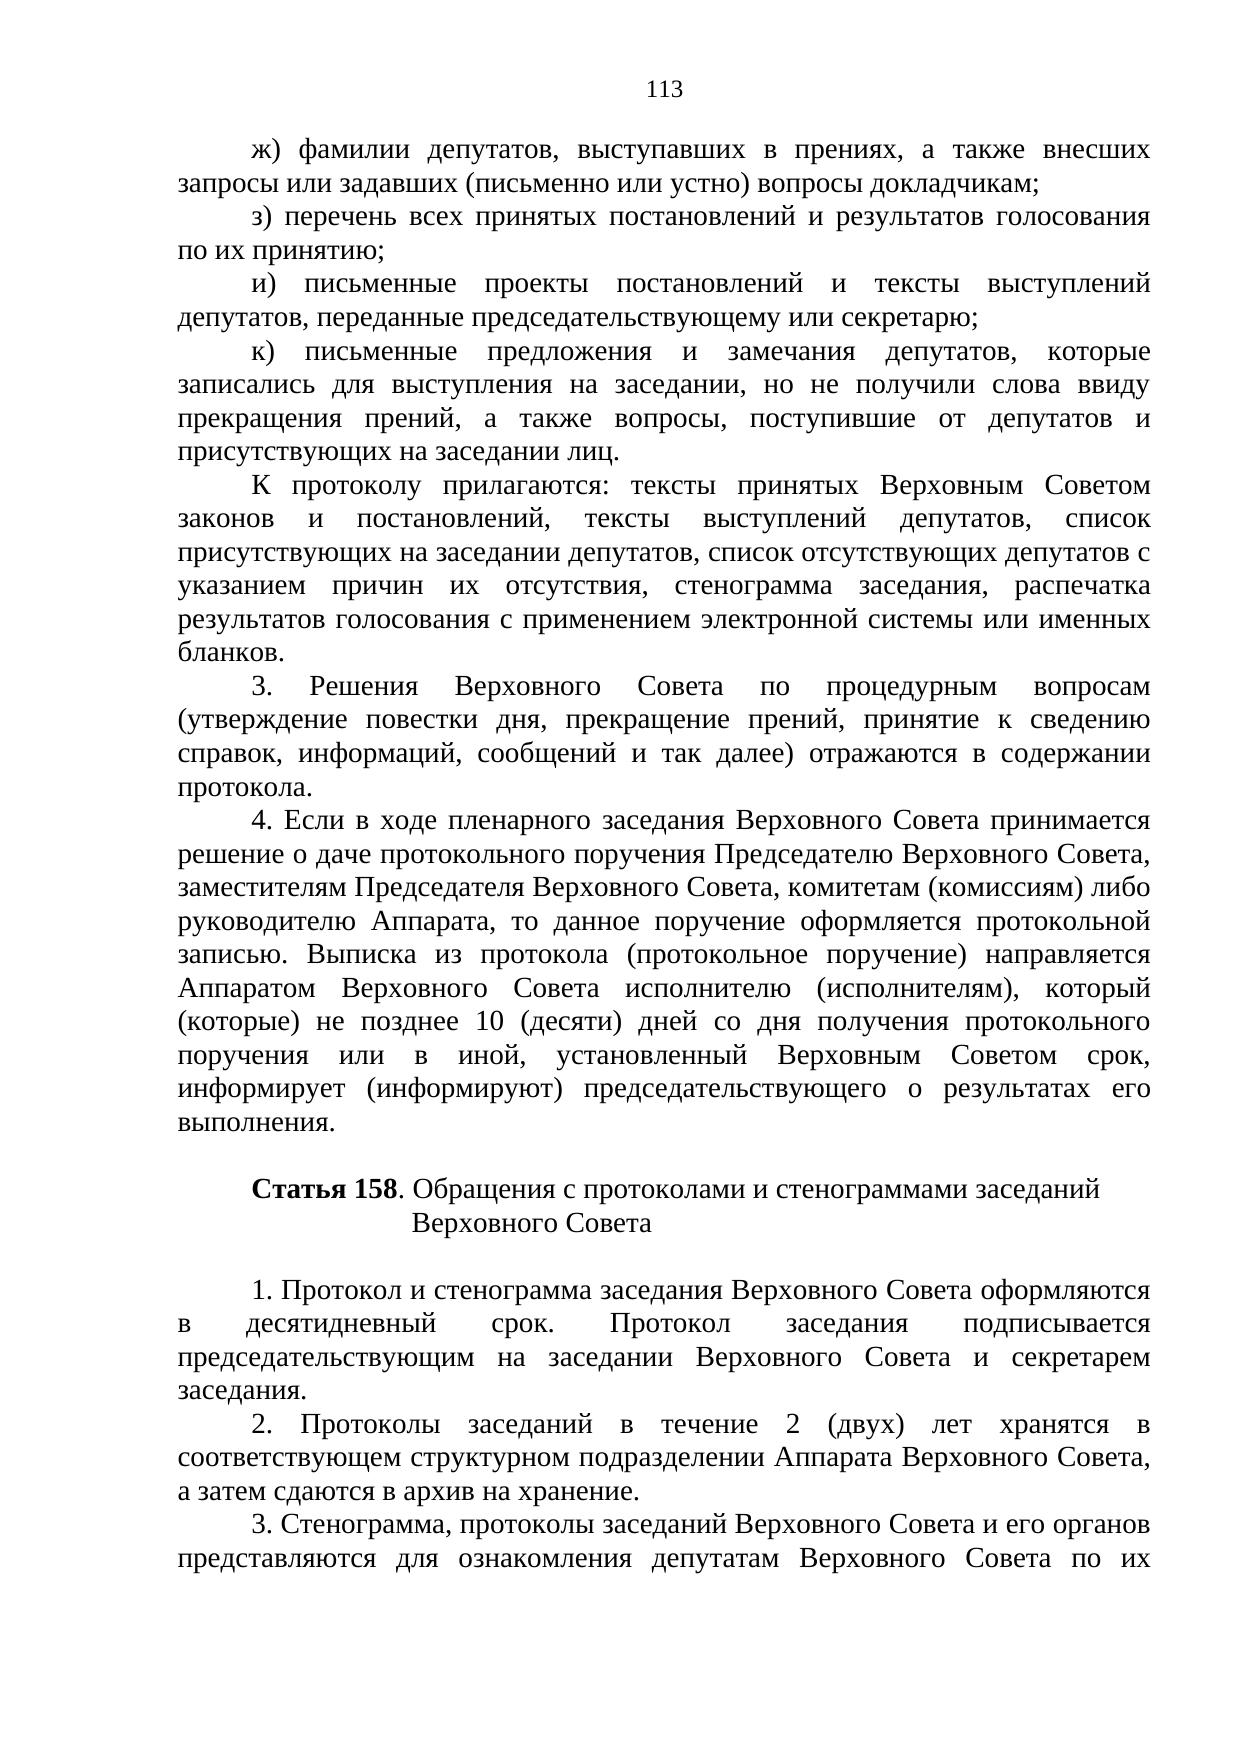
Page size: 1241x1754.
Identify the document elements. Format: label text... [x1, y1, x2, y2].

text 3. Решения Верховного Совета по процедурным вопросам (утверждение повестки дня, прекращение прений, принятие к сведению справок, информаций, сообщений и так далее) отражаются в содержании протокола. [177, 668, 1152, 802]
text 4. Если в ходе пленарного заседания Верховного Совета принимается решение о даче протокольного поручения Председателю Верховного Совета, заместителям Председателя Верховного Совета, комитетам (комиссиям) либо руководителю Аппарата, то данное поручение оформляется протокольной записью. Выписка из протокола (протокольное поручение) направляется Аппаратом Верховного Совета исполнителю (исполнителям), который (которые) не позднее 10 (десяти) дней со дня получения протокольного поручения или в иной, установленный Верховным Советом срок, информирует (информируют) председательствующего о результатах его выполнения. [177, 802, 1152, 1138]
text 1. Протокол и стенограмма заседания Верховного Совета оформляются в десятидневный срок. Протокол заседания подписывается председательствующим на заседании Верховного Совета и секретарем заседания. [177, 1272, 1152, 1406]
text з) перечень всех принятых постановлений и результатов голосования по их принятию; [177, 198, 1152, 266]
text 2. Протоколы заседаний в течение 2 (двух) лет хранятся в соответствующем структурном подразделении Аппарата Верховного Совета, а затем сдаются в архив на хранение. [177, 1406, 1152, 1507]
text ж) фамилии депутатов, выступавших в прениях, а также внесших запросы или задавших (письменно или устно) вопросы докладчикам; [177, 131, 1152, 198]
text Статья 158. Обращения с протоколами и стенограммами заседаний [177, 1171, 1152, 1205]
text и) письменные проекты постановлений и тексты выступлений депутатов, переданные председательствующему или секретарю; [177, 266, 1152, 333]
text к) письменные предложения и замечания депутатов, которые записались для выступления на заседании, но не получили слова ввиду прекращения прений, а также вопросы, поступившие от депутатов и присутствующих на заседании лиц. [177, 333, 1152, 467]
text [177, 1507, 1152, 1574]
text К протоколу прилагаются: тексты принятых Верховным Советом законов и постановлений, тексты выступлений депутатов, список присутствующих на заседании депутатов, список отсутствующих депутатов с указанием причин их отсутствия, стенограмма заседания, распечатка результатов голосования с применением электронной системы или именных бланков. [177, 467, 1152, 668]
text Верховного Совета [177, 1205, 1152, 1238]
